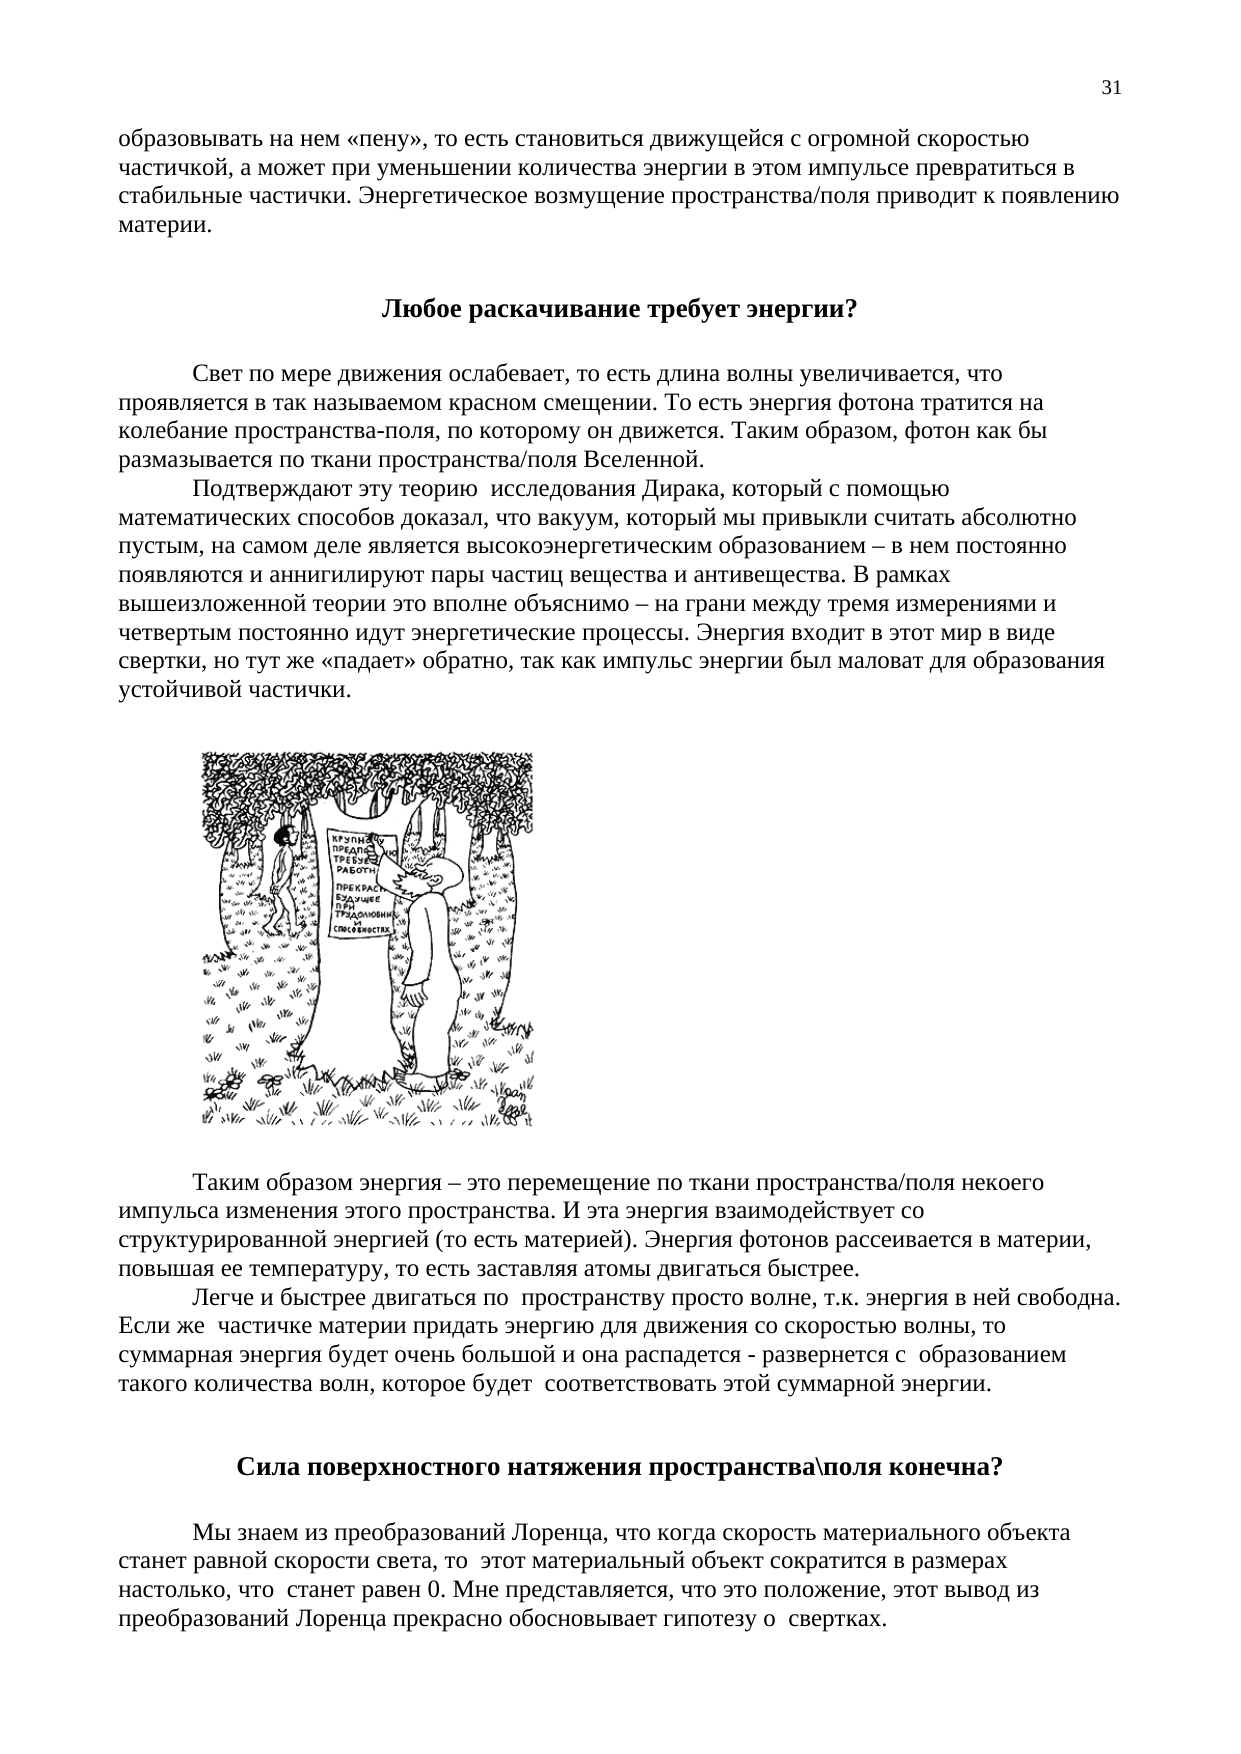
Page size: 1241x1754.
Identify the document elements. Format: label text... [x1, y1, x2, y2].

text Мы знаем из преобразований Лоренца, что когда скорость материального объекта станет равной скорости света, то этот материальный объект сократится в размерах настолько, что станет равен 0. Мне представляется, что это положение, этот вывод из преобразований Лоренца прекрасно обосновывает гипотезу о свертках. [118, 1517, 1122, 1632]
subtitle Любое раскачивание требует энергии? [118, 292, 1122, 323]
text Легче и быстрее двигаться по пространству просто волне, т.к. энергия в ней свободна. Если же частичке материи придать энергию для движения со скоростью волны, то суммарная энергия будет очень большой и она распадется - развернется с образованием такого количества волн, которое будет соответствовать этой суммарной энергии. [118, 1282, 1122, 1397]
text Подтверждают эту теорию исследования Дирака, который с помощью математических способов доказал, что вакуум, который мы привыкли считать абсолютно пустым, на самом деле является высокоэнергетическим образованием – в нем постоянно появляются и аннигилируют пары частиц вещества и антивещества. В рамках вышеизложенной теории это вполне объяснимо – на грани между тремя измерениями и четвертым постоянно идут энергетические процессы. Энергия входит в этот мир в виде свертки, но тут же «падает» обратно, так как импульс энергии был маловат для образования устойчивой частички. [118, 473, 1122, 703]
picture [192, 731, 543, 1146]
text Таким образом энергия – это перемещение по ткани пространства/поля некоего импульса изменения этого пространства. И эта энергия взаимодействует со структурированной энергией (то есть материей). Энергия фотонов рассеивается в материи, повышая ее температуру, то есть заставляя атомы двигаться быстрее. [118, 1167, 1122, 1282]
subtitle Сила поверхностного натяжения пространства\поля конечна? [118, 1450, 1122, 1482]
text Свет по мере движения ослабевает, то есть длина волны увеличивается, что проявляется в так называемом красном смещении. То есть энергия фотона тратится на колебание пространства-поля, по которому он движется. Таким образом, фотон как бы размазывается по ткани пространства/поля Вселенной. [118, 358, 1122, 473]
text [118, 123, 1122, 238]
